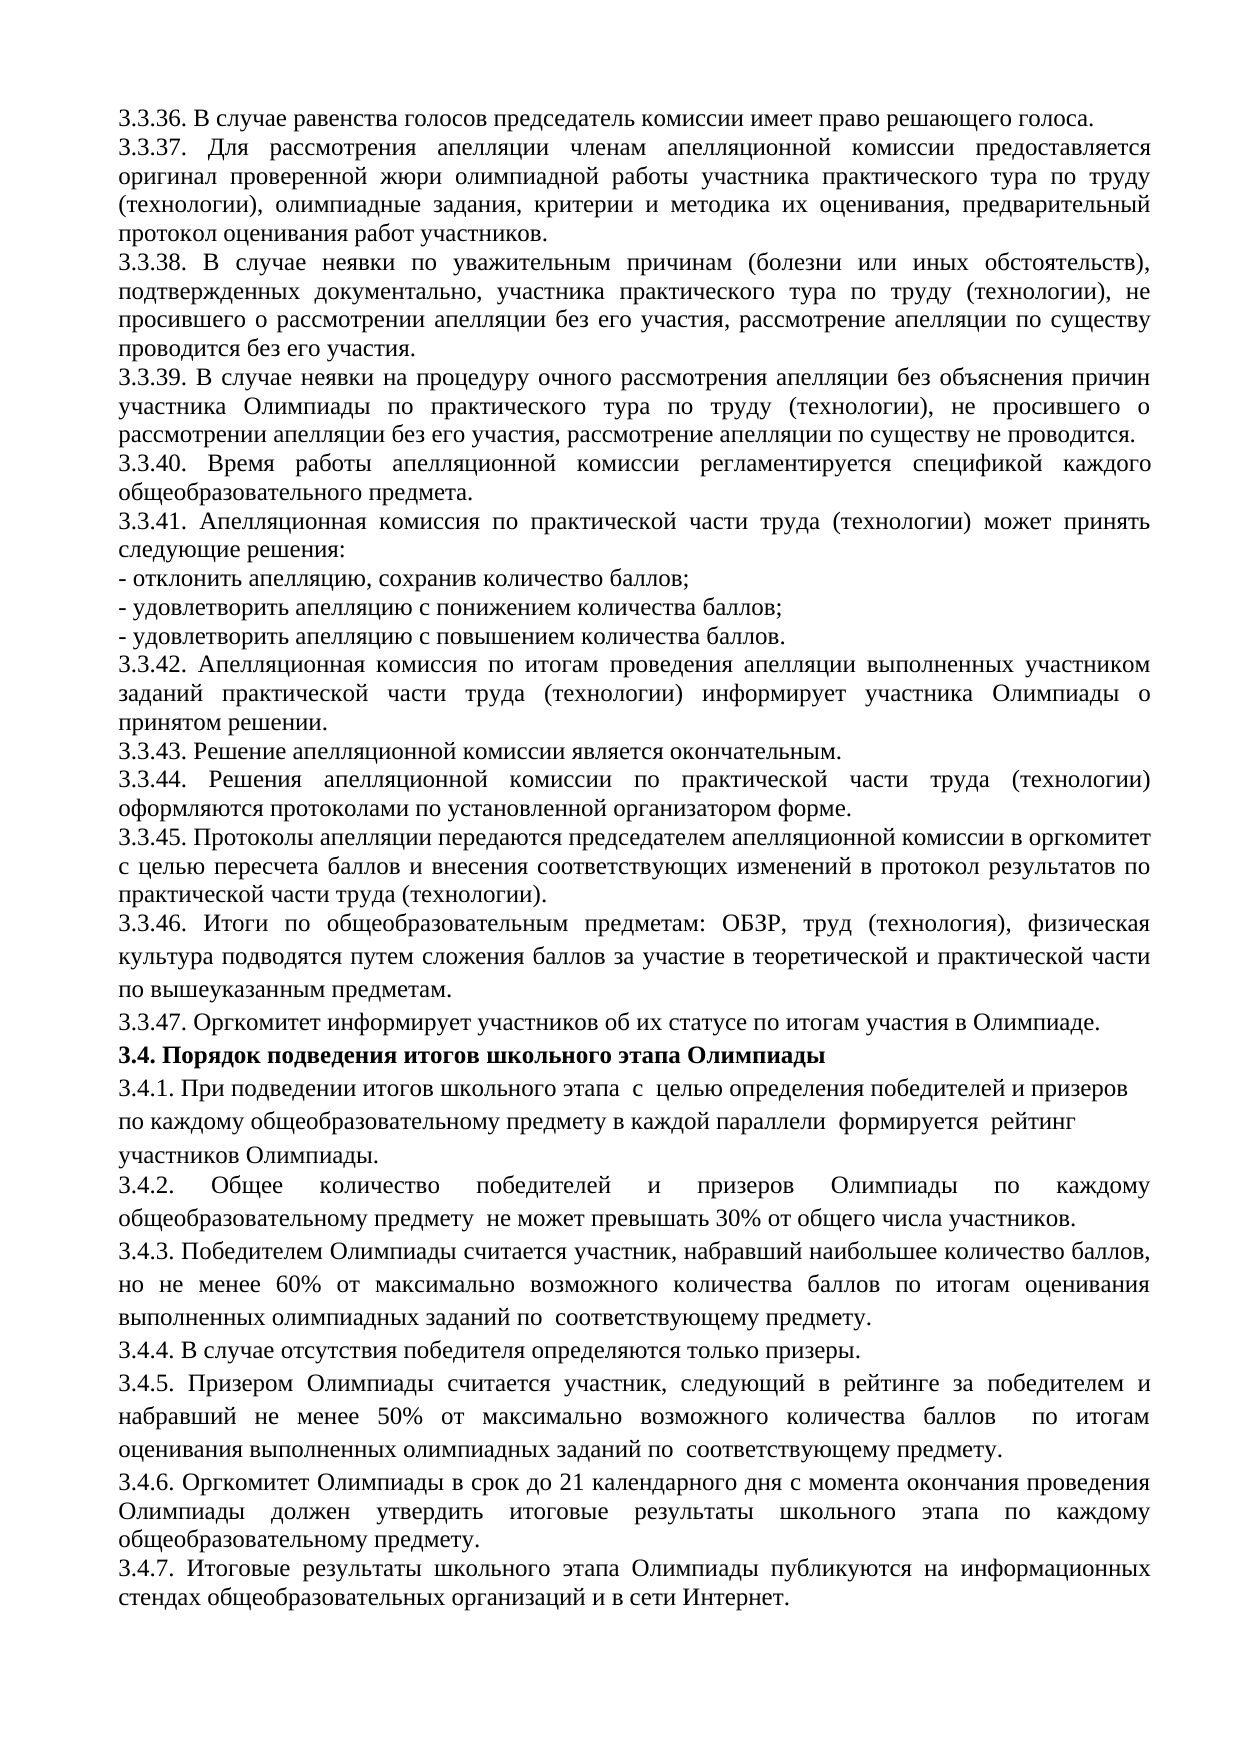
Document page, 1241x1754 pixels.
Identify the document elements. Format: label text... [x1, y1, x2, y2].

text - удовлетворить апелляцию с повышением количества баллов. [118, 621, 1152, 649]
text 3.4.7. Итоговые результаты школьного этапа Олимпиады публикуются на информационных стендах общеобразовательных организаций и в сети Интернет. [118, 1553, 1152, 1611]
text 3.3.40. Время работы апелляционной комиссии регламентируется спецификой каждого общеобразовательного предмета. [118, 448, 1152, 506]
text 3.3.42. Апелляционная комиссия по итогам проведения апелляции выполненных участником заданий практической части труда (технологии) информирует участника Олимпиады о принятом решении. [118, 649, 1152, 736]
text 3.3.45. Протоколы апелляции передаются председателем апелляционной комиссии в оргкомитет с целью пересчета баллов и внесения соответствующих изменений в протокол результатов по практической части труда (технологии). [118, 822, 1152, 908]
text 3.4.2. Общее количество победителей и призеров Олимпиады по каждому общеобразовательному предмету не может превышать 30% от общего числа участников. [118, 1170, 1152, 1232]
text 3.4.3. Победителем Олимпиады считается участник, набравший наибольшее количество баллов, но не менее 60% от максимально возможного количества баллов по итогам оценивания выполненных олимпиадных заданий по соответствующему предмету. [118, 1236, 1152, 1331]
text 3.3.44. Решения апелляционной комиссии по практической части труда (технологии) оформляются протоколами по установленной организатором форме. [118, 764, 1152, 822]
text 3.4.1. При подведении итогов школьного этапа с целью определения победителей и призеров по каждому общеобразовательному предмету в каждой параллели формируется рейтинг участников Олимпиады. [118, 1069, 1152, 1170]
text 3.4. Порядок подведения итогов школьного этапа Олимпиады [118, 1040, 1152, 1069]
text 3.4.5. Призером Олимпиады считается участник, следующий в рейтинге за победителем и набравший не менее 50% от максимально возможного количества баллов по итогам оценивания выполненных олимпиадных заданий по соответствующему предмету. [118, 1368, 1152, 1463]
text 3.3.46. Итоги по общеобразовательным предметам: ОБЗР, труд (технология), физическая культура подводятся путем сложения баллов за участие в теоретической и практической части по вышеуказанным предметам. [118, 908, 1152, 1003]
text - удовлетворить апелляцию с понижением количества баллов; [118, 592, 1152, 621]
text 3.3.39. В случае неявки на процедуру очного рассмотрения апелляции без объяснения причин участника Олимпиады по практического тура по труду (технологии), не просившего о рассмотрении апелляции без его участия, рассмотрение апелляции по существу не проводится. [118, 362, 1152, 448]
text 3.3.36. В случае равенства голосов председатель комиссии имеет право решающего голоса. [118, 103, 1152, 132]
text 3.4.4. В случае отсутствия победителя определяются только призеры. [118, 1335, 1152, 1364]
text 3.4.6. Оргкомитет Олимпиады в срок до 21 календарного дня с момента окончания проведения Олимпиады должен утвердить итоговые результаты школьного этапа по каждому общеобразовательному предмету. [118, 1467, 1152, 1553]
text 3.3.43. Решение апелляционной комиссии является окончательным. [118, 736, 1152, 764]
text 3.3.41. Апелляционная комиссия по практической части труда (технологии) может принять следующие решения: [118, 506, 1152, 563]
text - отклонить апелляцию, сохранив количество баллов; [118, 563, 1152, 592]
text 3.3.38. В случае неявки по уважительным причинам (болезни или иных обстоятельств), подтвержденных документально, участника практического тура по труду (технологии), не просившего о рассмотрении апелляции без его участия, рассмотрение апелляции по существу проводится без его участия. [118, 247, 1152, 362]
text 3.3.37. Для рассмотрения апелляции членам апелляционной комиссии предоставляется оригинал проверенной жюри олимпиадной работы участника практического тура по труду (технологии), олимпиадные задания, критерии и методика их оценивания, предварительный протокол оценивания работ участников. [118, 132, 1152, 247]
text 3.3.47. Оргкомитет информирует участников об их статусе по итогам участия в Олимпиаде. [118, 1007, 1152, 1036]
